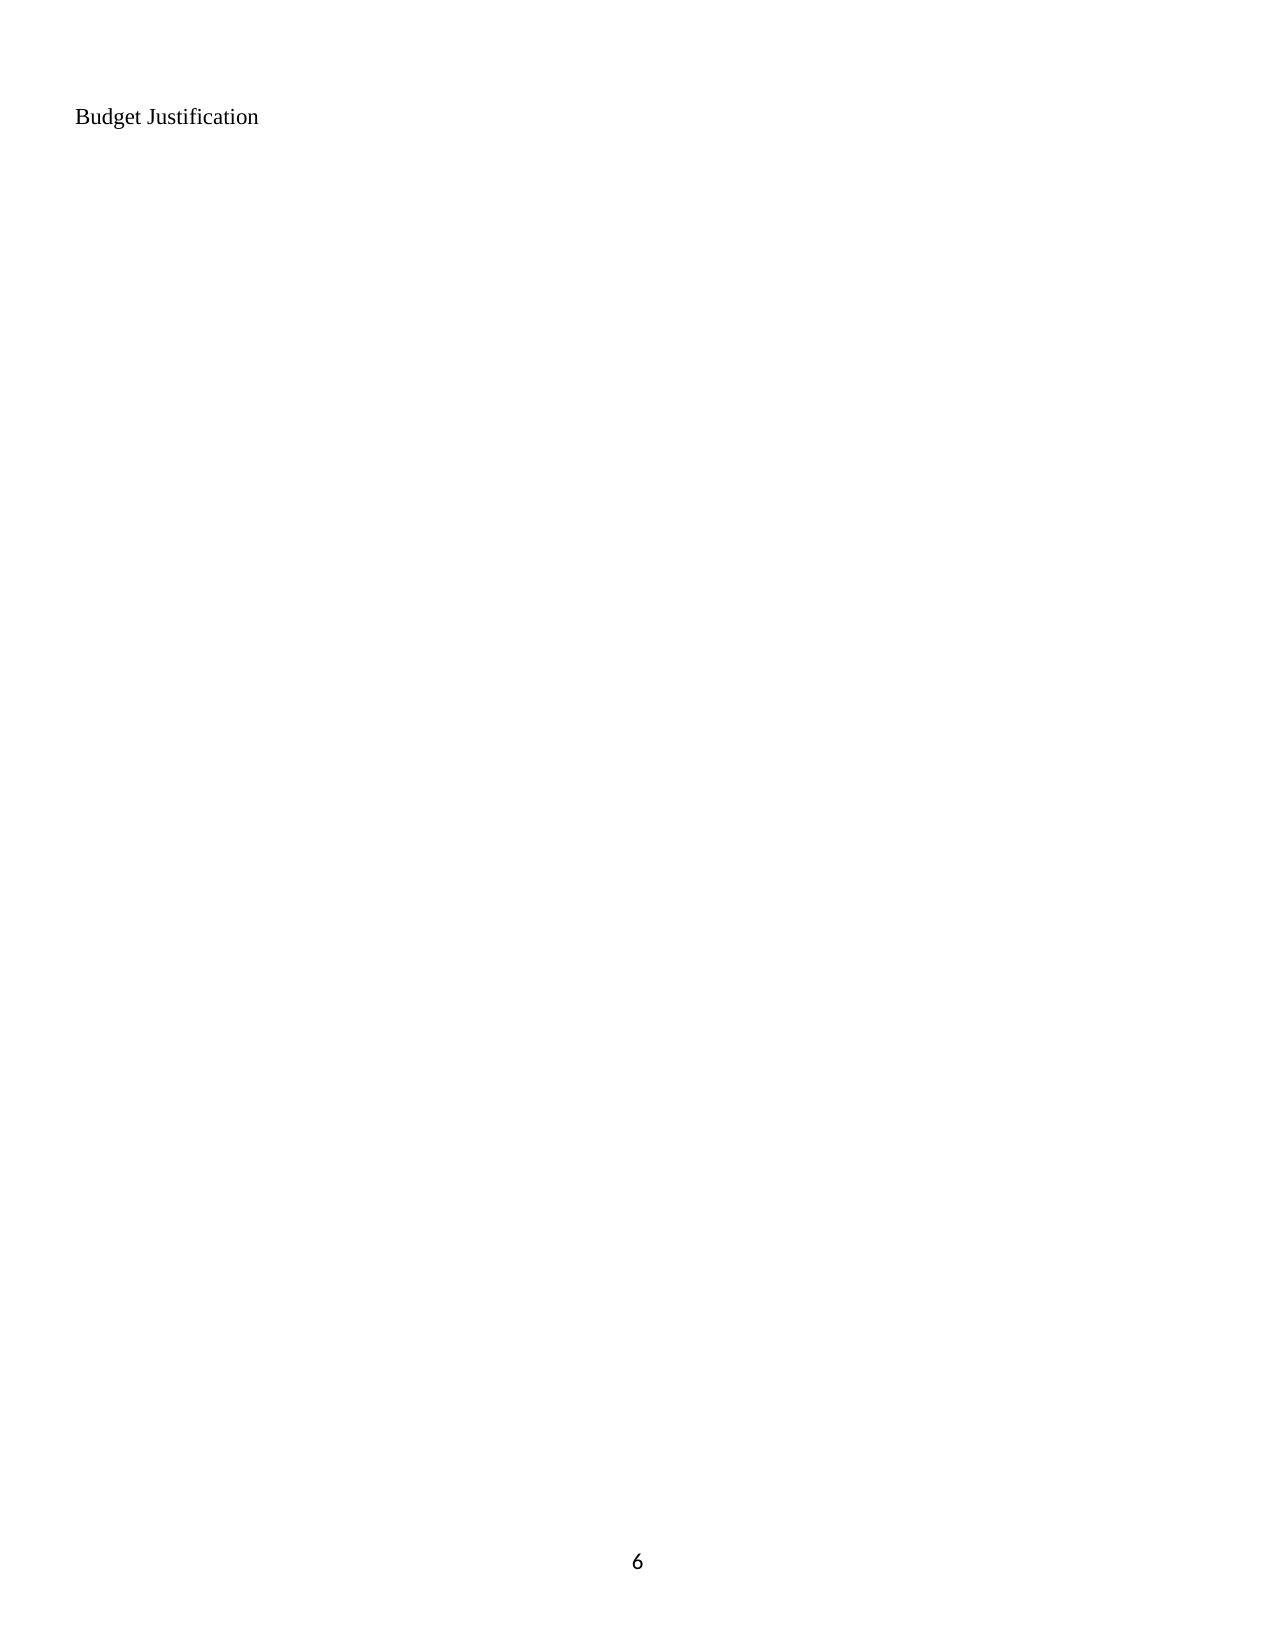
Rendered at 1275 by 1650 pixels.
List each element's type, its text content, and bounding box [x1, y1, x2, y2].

text Budget Justification [75, 103, 1200, 129]
